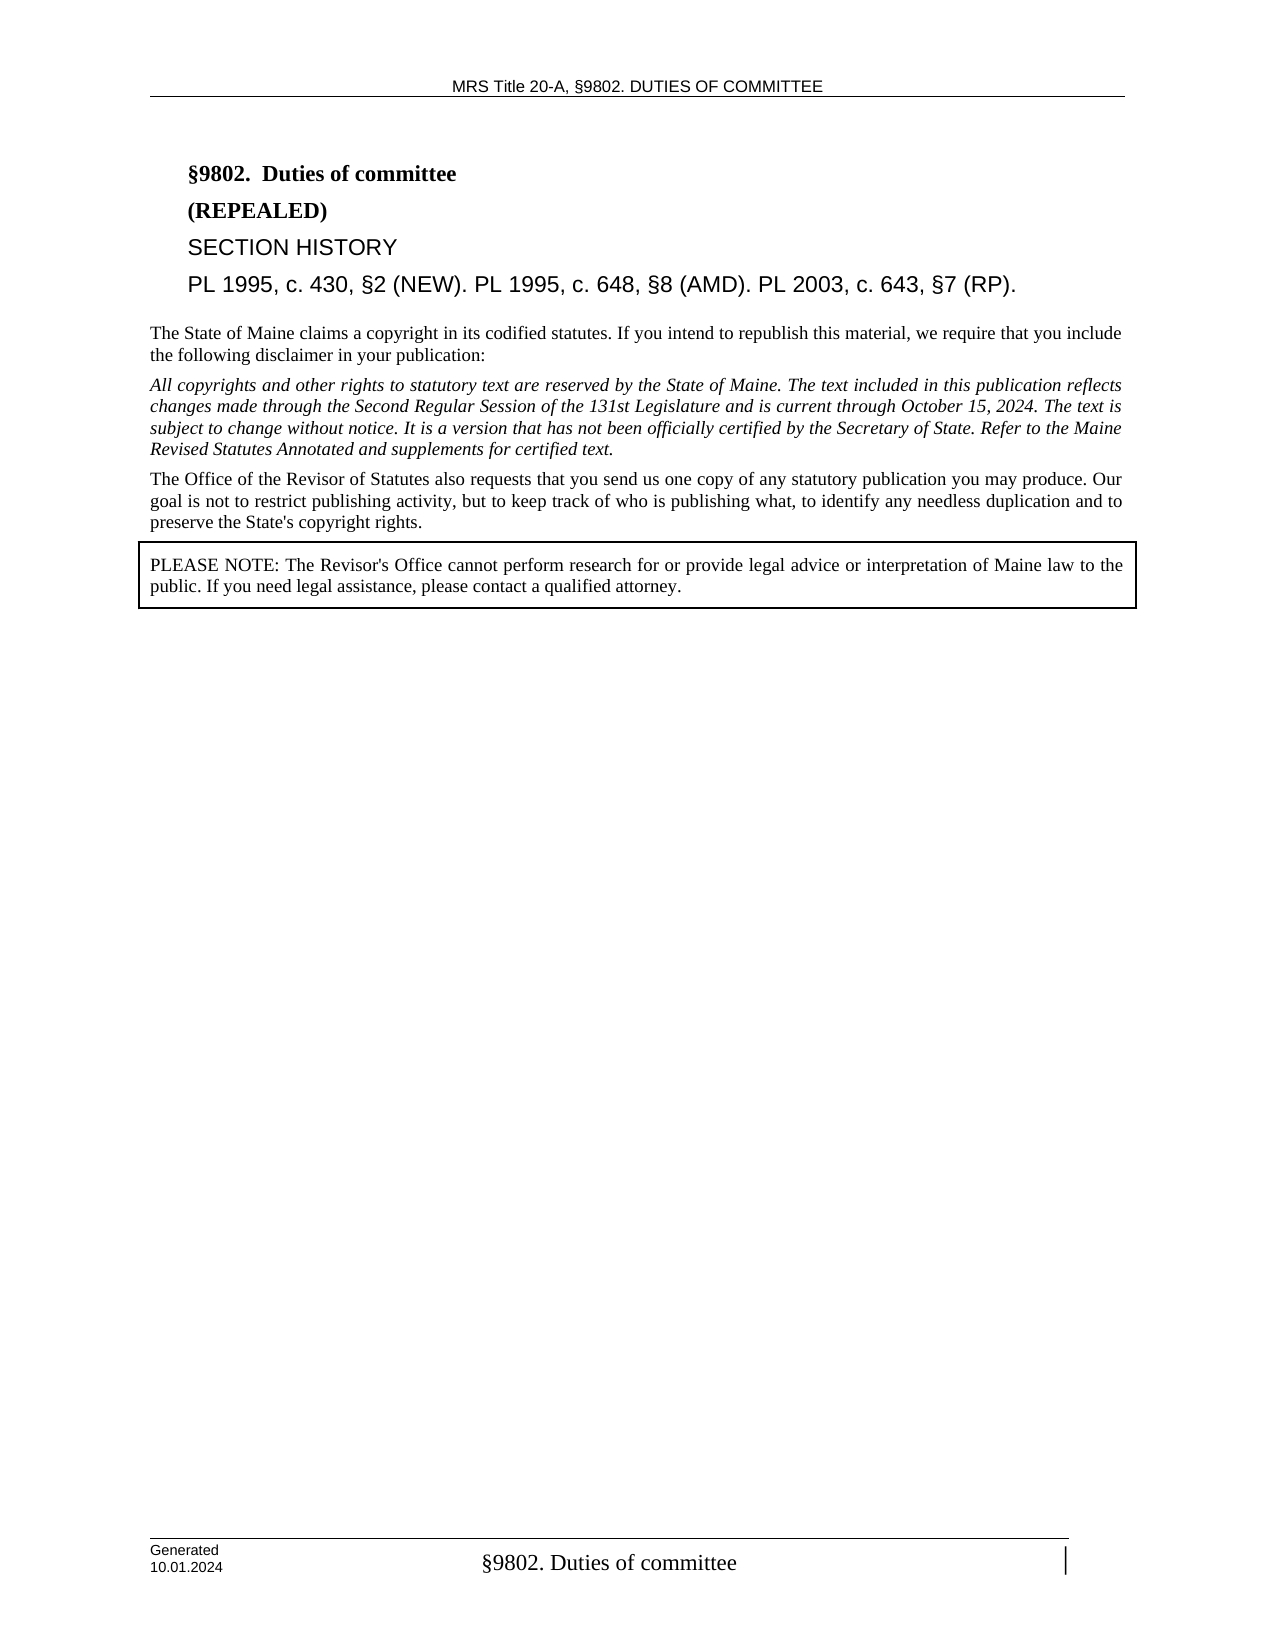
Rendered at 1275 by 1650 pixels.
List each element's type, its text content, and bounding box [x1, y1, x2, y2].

text All copyrights and other rights to statutory text are reserved by the State of Maine. The text included in this publication reflects changes made through the Second Regular Session of the 131st Legislature and is current through October 15, 2024 . The text is subject to change without notice. It is a version that has not been officially certified by the Secretary of State. Refer to the Maine Revised Statutes Annotated and supplements for certified text. [150, 373, 1125, 460]
text §9802. Duties of committee [187, 160, 1125, 187]
text The State of Maine claims a copyright in its codified statutes. If you intend to republish this material, we require that you include the following disclaimer in your publication: [150, 322, 1125, 365]
text SECTION HISTORY [187, 234, 1125, 260]
text The Office of the Revisor of Statutes also requests that you send us one copy of any statutory publication you may produce. Our goal is not to restrict publishing activity, but to keep track of who is publishing what, to identify any needless duplication and to preserve the State's copyright rights. [150, 468, 1125, 533]
text (REPEALED) [187, 197, 1125, 223]
text PLEASE NOTE: The Revisor's Office cannot perform research for or provide legal advice or interpretation of Maine law to the public. If you need legal assistance, please contact a qualified attorney. [140, 543, 1135, 607]
text PL 1995, c. 430, §2 (NEW). PL 1995, c. 648, §8 (AMD). PL 2003, c. 643, §7 (RP). [187, 271, 1125, 297]
